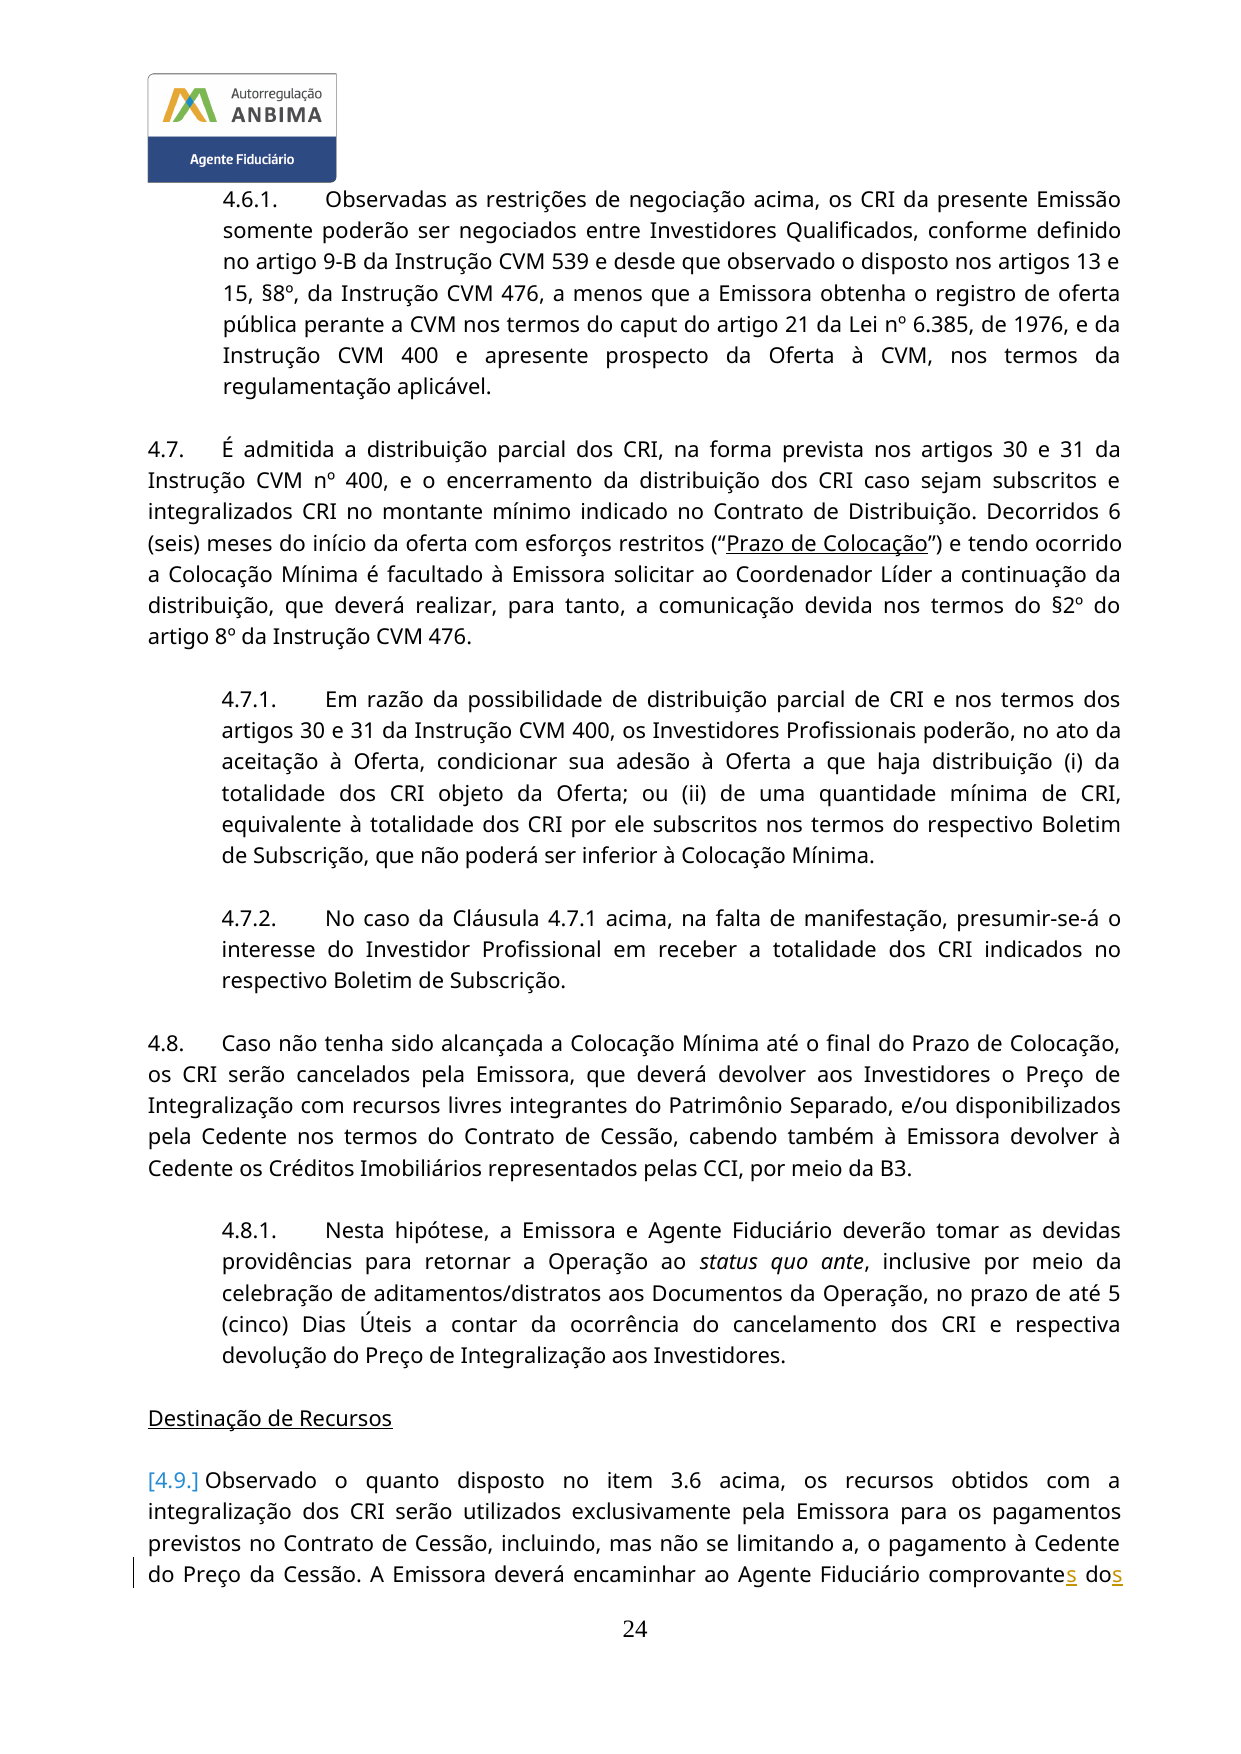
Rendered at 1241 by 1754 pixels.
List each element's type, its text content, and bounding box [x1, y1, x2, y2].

list 4.7.2. No caso da Cláusula 4.7.1 acima, na falta de manifestação, presumir-se-á o interesse do Investidor Profissional em receber a totalidade dos CRI indicados no respectivo Boletim de Subscrição. [221, 901, 1122, 995]
list Destinação de Recursos [148, 1401, 1122, 1432]
list 4.7.1. Em razão da possibilidade de distribuição parcial de CRI e nos termos dos artigos 30 e 31 da Instrução CVM 400, os Investidores Profissionais poderão, no ato da aceitação à Oferta, condicionar sua adesão à Oferta a que haja distribuição (i) da totalidade dos CRI objeto da Oferta; ou (ii) de uma quantidade mínima de CRI, equivalente à totalidade dos CRI por ele subscritos nos termos do respectivo Boletim de Subscrição, que não poderá ser inferior à Colocação Mínima. [221, 682, 1122, 870]
list 4.8.1. Nesta hipótese, a Emissora e Agente Fiduciário deverão tomar as devidas providências para retornar a Operação ao status quo ante, inclusive por meio da celebração de aditamentos/distratos aos Documentos da Operação, no prazo de até 5 (cinco) Dias Úteis a contar da ocorrência do cancelamento dos CRI e respectiva devolução do Preço de Integralização aos Investidores. [222, 1213, 1122, 1370]
list Caso não tenha sido alcançada a Colocação Mínima até o final do Prazo de Colocação, os CRI serão cancelados pela Emissora, que deverá devolver aos Investidores o Preço de Integralização com recursos livres integrantes do Patrimônio Separado, e/ou disponibilizados pela Cedente nos termos do Contrato de Cessão, cabendo também à Emissora devolver à Cedente os Créditos Imobiliários representados pelas CCI, por meio da B3. [148, 1026, 1122, 1182]
list 4.6.1. Observadas as restrições de negociação acima, os CRI da presente Emissão somente poderão ser negociados entre Investidores Qualificados, conforme definido no artigo 9-B da Instrução CVM 539 e desde que observado o disposto nos artigos 13 e 15, §8º, da Instrução CVM 476, a menos que a Emissora obtenha o registro de oferta pública perante a CVM nos termos do caput do artigo 21 da Lei nº 6.385, de 1976, e da Instrução CVM 400 e apresente prospecto da Oferta à CVM, nos termos da regulamentação aplicável. [223, 182, 1122, 401]
list É admitida a distribuição parcial dos CRI, na forma prevista nos artigos 30 e 31 da Instrução CVM nº 400, e o encerramento da distribuição dos CRI caso sejam subscritos e integralizados CRI no montante mínimo indicado no Contrato de Distribuição. Decorridos 6 (seis) meses do início da oferta com esforços restritos (“Prazo de Colocação”) e tendo ocorrido a Colocação Mínima é facultado à Emissora solicitar ao Coordenador Líder a continuação da distribuição, que deverá realizar, para tanto, a comunicação devida nos termos do §2º do artigo 8º da Instrução CVM 476. [148, 432, 1122, 651]
picture [147, 73, 337, 183]
